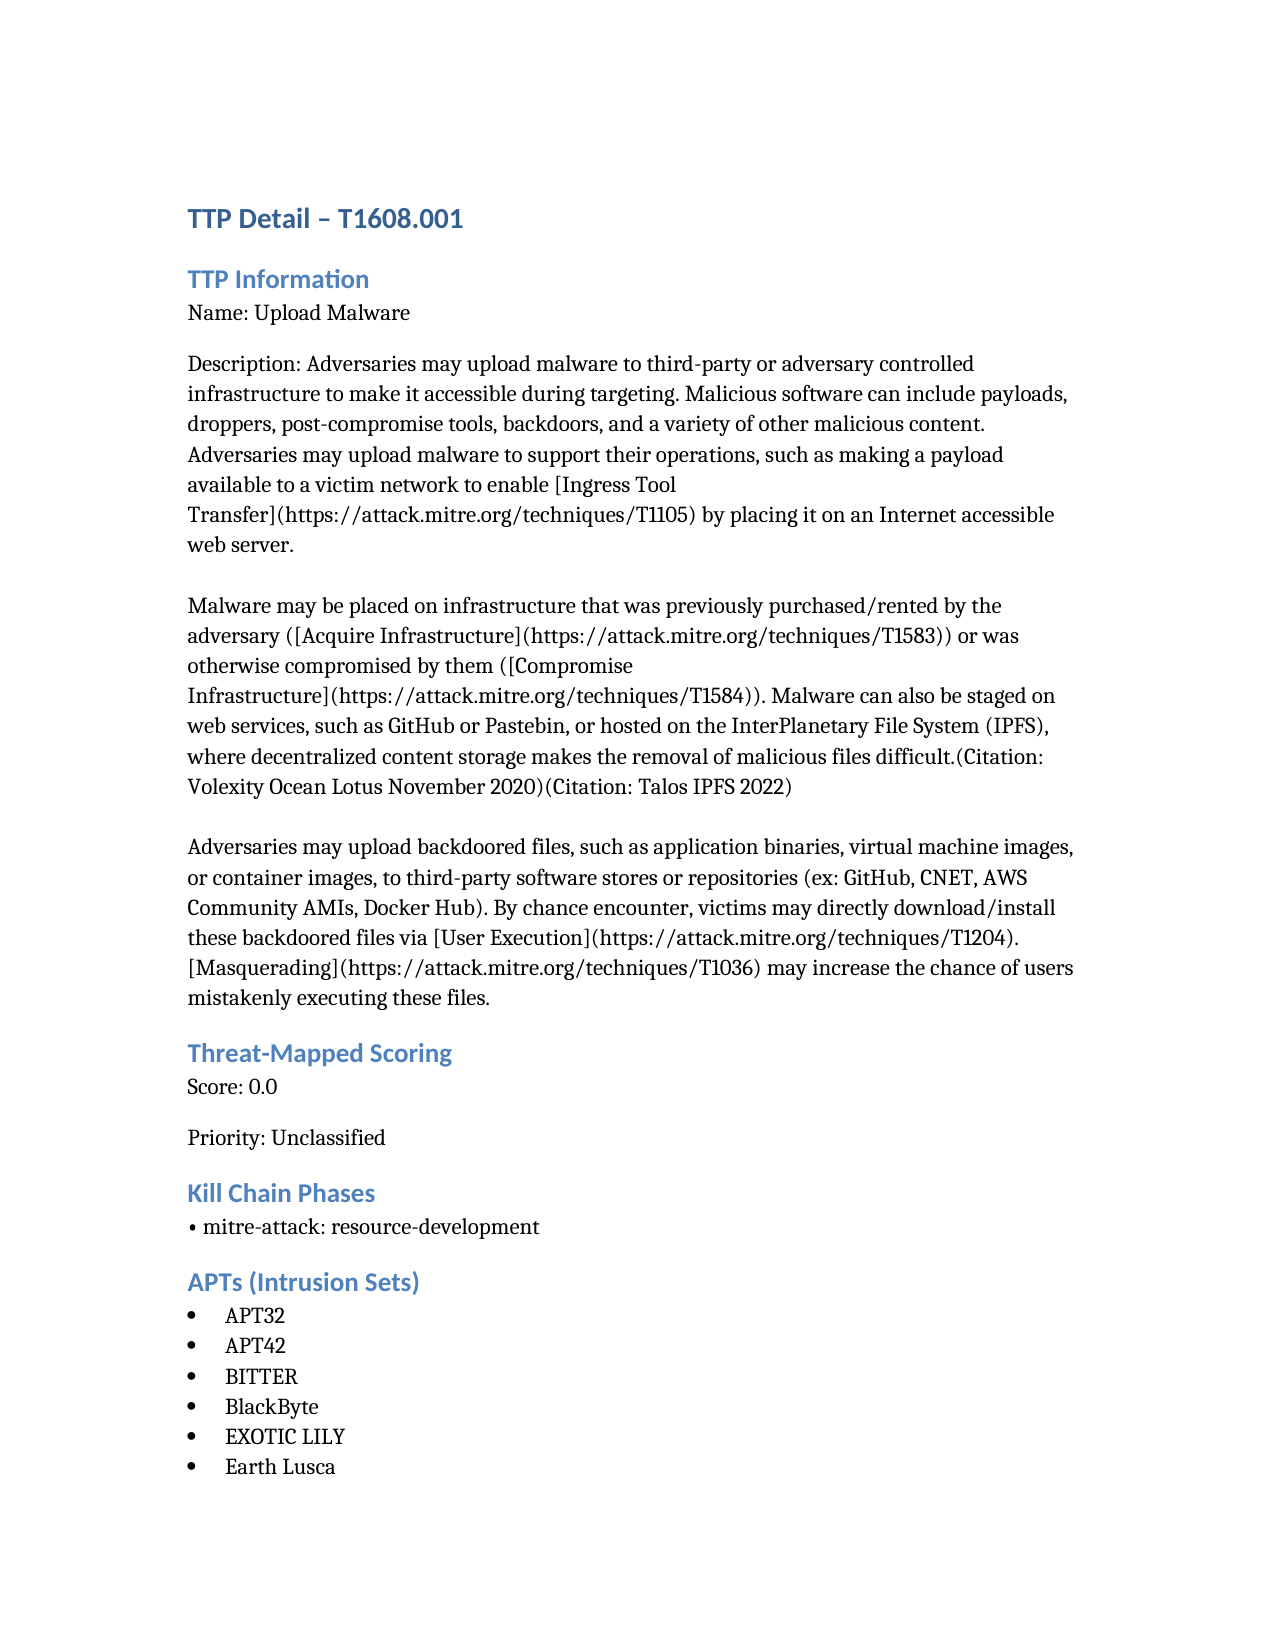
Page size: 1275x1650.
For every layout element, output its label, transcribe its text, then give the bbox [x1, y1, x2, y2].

subtitle TTP Information [187, 262, 1087, 295]
subtitle Kill Chain Phases [187, 1176, 1087, 1209]
list BlackByte [187, 1394, 1087, 1420]
subtitle Threat-Mapped Scoring [187, 1036, 1087, 1069]
list BITTER [187, 1363, 1087, 1390]
text Score: 0.0 [187, 1074, 1087, 1100]
list APT32 [187, 1303, 1087, 1329]
list Earth Lusca [187, 1454, 1087, 1480]
text Name: Upload Malware [187, 300, 1087, 326]
list EXOTIC LILY [187, 1424, 1087, 1450]
text Description: Adversaries may upload malware to third-party or adversary controlled infrastructure to make it accessible during targeting. Malicious software can include payloads, droppers, post-compromise tools, backdoors, and a variety of other malicious content. Adversaries may upload malware to support their operations, such as making a payload available to a victim network to enable [Ingress Tool Transfer](https://attack.mitre.org/techniques/T1105) by placing it on an Internet accessible web server. Malware may be placed on infrastructure that was previously purchased/rented by the adversary ([Acquire Infrastructure](https://attack.mitre.org/techniques/T1583)) or was otherwise compromised by them ([Compromise Infrastructure](https://attack.mitre.org/techniques/T1584)). Malware can also be staged on web services, such as GitHub or Pastebin, or hosted on the InterPlanetary File System (IPFS), where decentralized content storage makes the removal of malicious files difficult.(Citation: Volexity Ocean Lotus November 2020)(Citation: Talos IPFS 2022) Adversaries may upload backdoored files, such as application binaries, virtual machine images, or container images, to third-party software stores or repositories (ex: GitHub, CNET, AWS Community AMIs, Docker Hub). By chance encounter, victims may directly download/install these backdoored files via [User Execution](https://attack.mitre.org/techniques/T1204). [Masquerading](https://attack.mitre.org/techniques/T1036) may increase the chance of users mistakenly executing these files. [187, 351, 1087, 1011]
list APT42 [187, 1333, 1087, 1359]
text Priority: Unclassified [187, 1125, 1087, 1151]
text • mitre-attack: resource-development [187, 1214, 1087, 1240]
subtitle TTP Detail – T1608.001 [187, 200, 1087, 236]
subtitle APTs (Intrusion Sets) [187, 1265, 1087, 1298]
